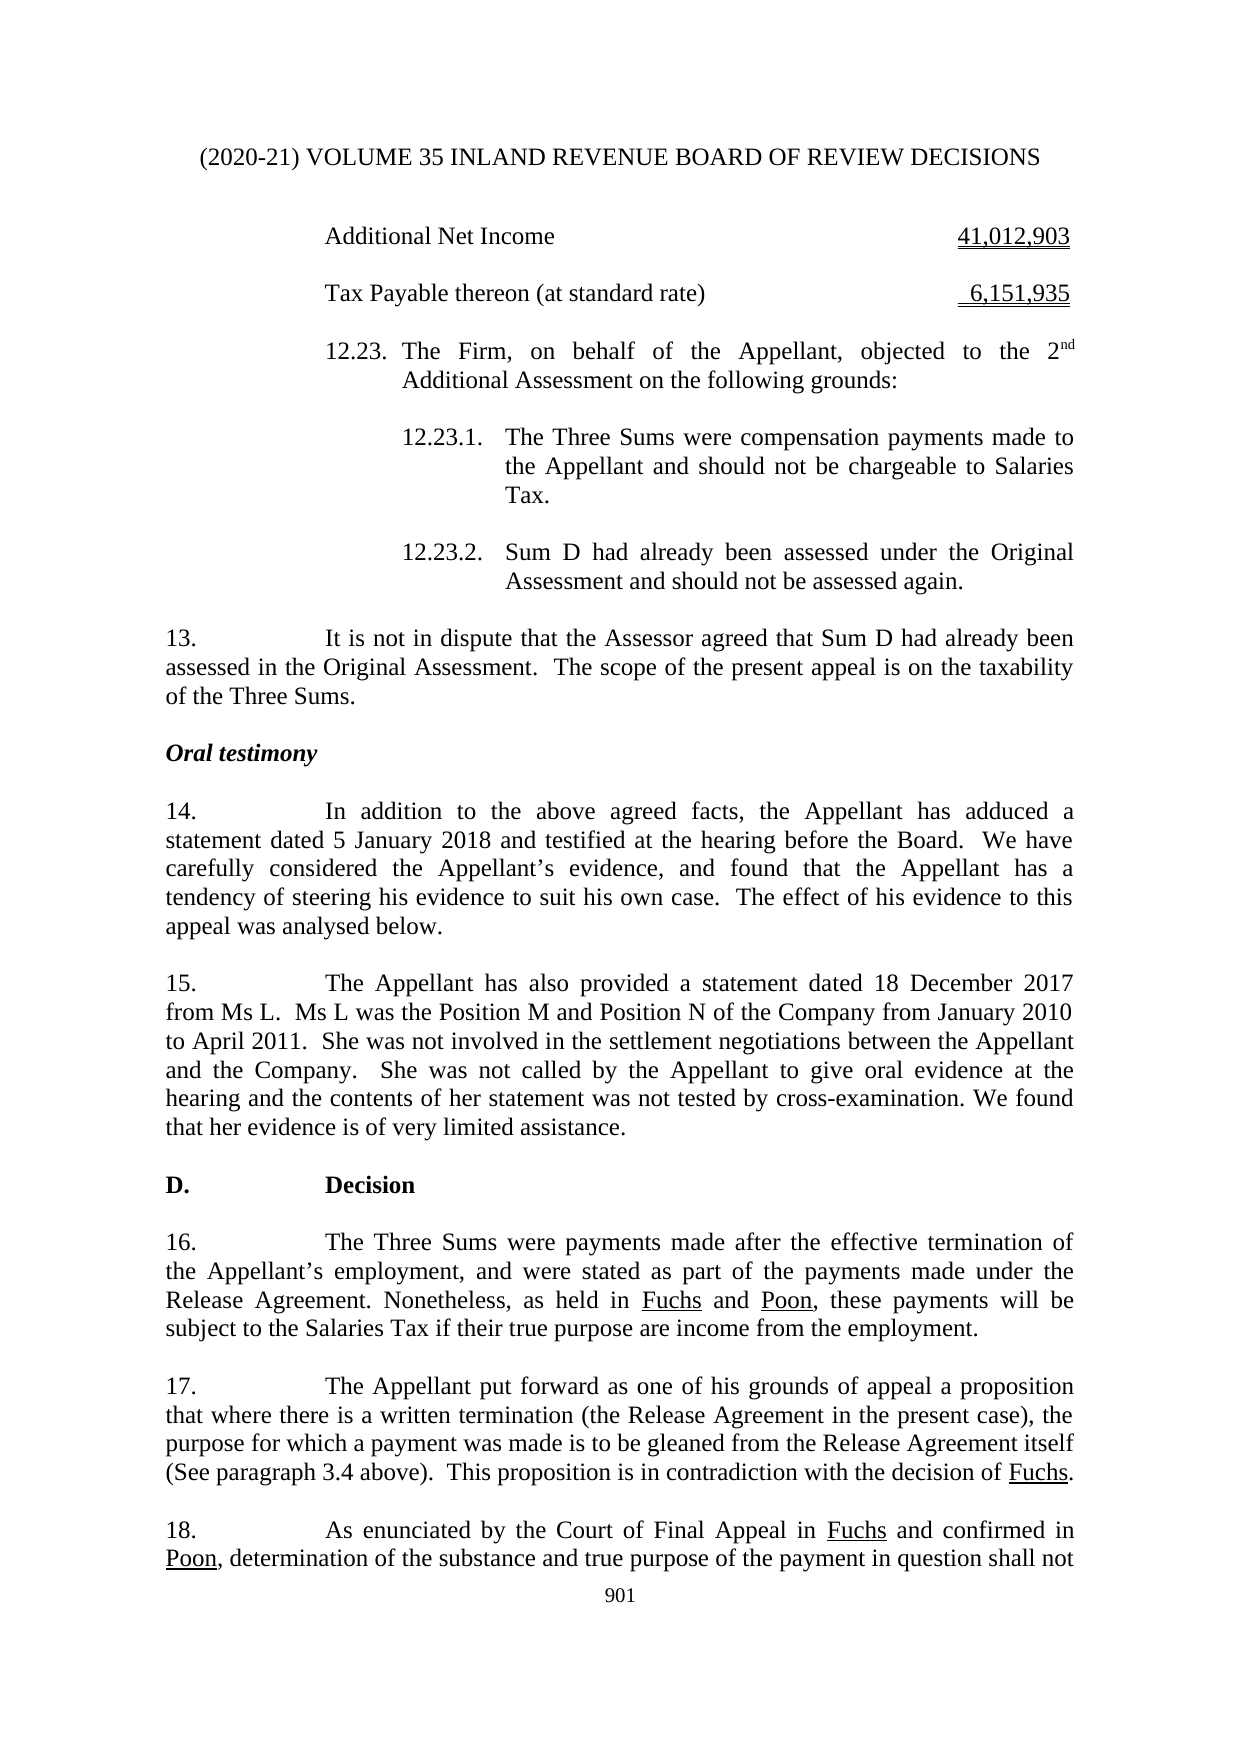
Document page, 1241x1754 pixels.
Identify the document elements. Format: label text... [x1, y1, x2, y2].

list The Firm, on behalf of the Appellant, objected to the 2nd Additional Assessment on the following grounds: [325, 336, 1075, 393]
list The Three Sums were compensation payments made to the Appellant and should not be chargeable to Salaries Tax. [402, 422, 1075, 508]
text Oral testimony [165, 738, 1075, 767]
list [165, 1515, 1075, 1572]
table_cell Additional Net Income [313, 221, 946, 278]
list The Appellant put forward as one of his grounds of appeal a proposition that where there is a written termination (the Release Agreement in the present case), the purpose for which a payment was made is to be gleaned from the Release Agreement itself (See paragraph 3.4 above). This proposition is in contradiction with the decision of Fuchs. [165, 1371, 1075, 1486]
list The Three Sums were payments made after the effective termination of the Appellant’s employment, and were stated as part of the payments made under the Release Agreement. Nonetheless, as held in Fuchs and Poon, these payments will be subject to the Salaries Tax if their true purpose are income from the employment. [165, 1227, 1075, 1342]
list It is not in dispute that the Assessor agreed that Sum D had already been assessed in the Original Assessment. The scope of the present appeal is on the taxability of the Three Sums. [165, 623, 1075, 710]
table_cell 41,012,903 [946, 221, 1081, 278]
subtitle Decision [165, 1170, 1075, 1198]
list The Appellant has also provided a statement dated 18 December 2017 from Ms L. Ms L was the Position M and Position N of the Company from January 2010 to April 2011. She was not involved in the settlement negotiations between the Appellant and the Company. She was not called by the Appellant to give oral evidence at the hearing and the contents of her statement was not tested by cross-examination. We found that her evidence is of very limited assistance. [165, 968, 1075, 1141]
table_cell Tax Payable thereon (at standard rate) [313, 279, 946, 307]
table_cell 6,151,935 [946, 279, 1081, 307]
list In addition to the above agreed facts, the Appellant has adduced a statement dated 5 January 2018 and testified at the hearing before the Board. We have carefully considered the Appellant’s evidence, and found that the Appellant has a tendency of steering his evidence to suit his own case. The effect of his evidence to this appeal was analysed below. [165, 796, 1075, 940]
list Sum D had already been assessed under the Original Assessment and should not be assessed again. [402, 537, 1075, 595]
